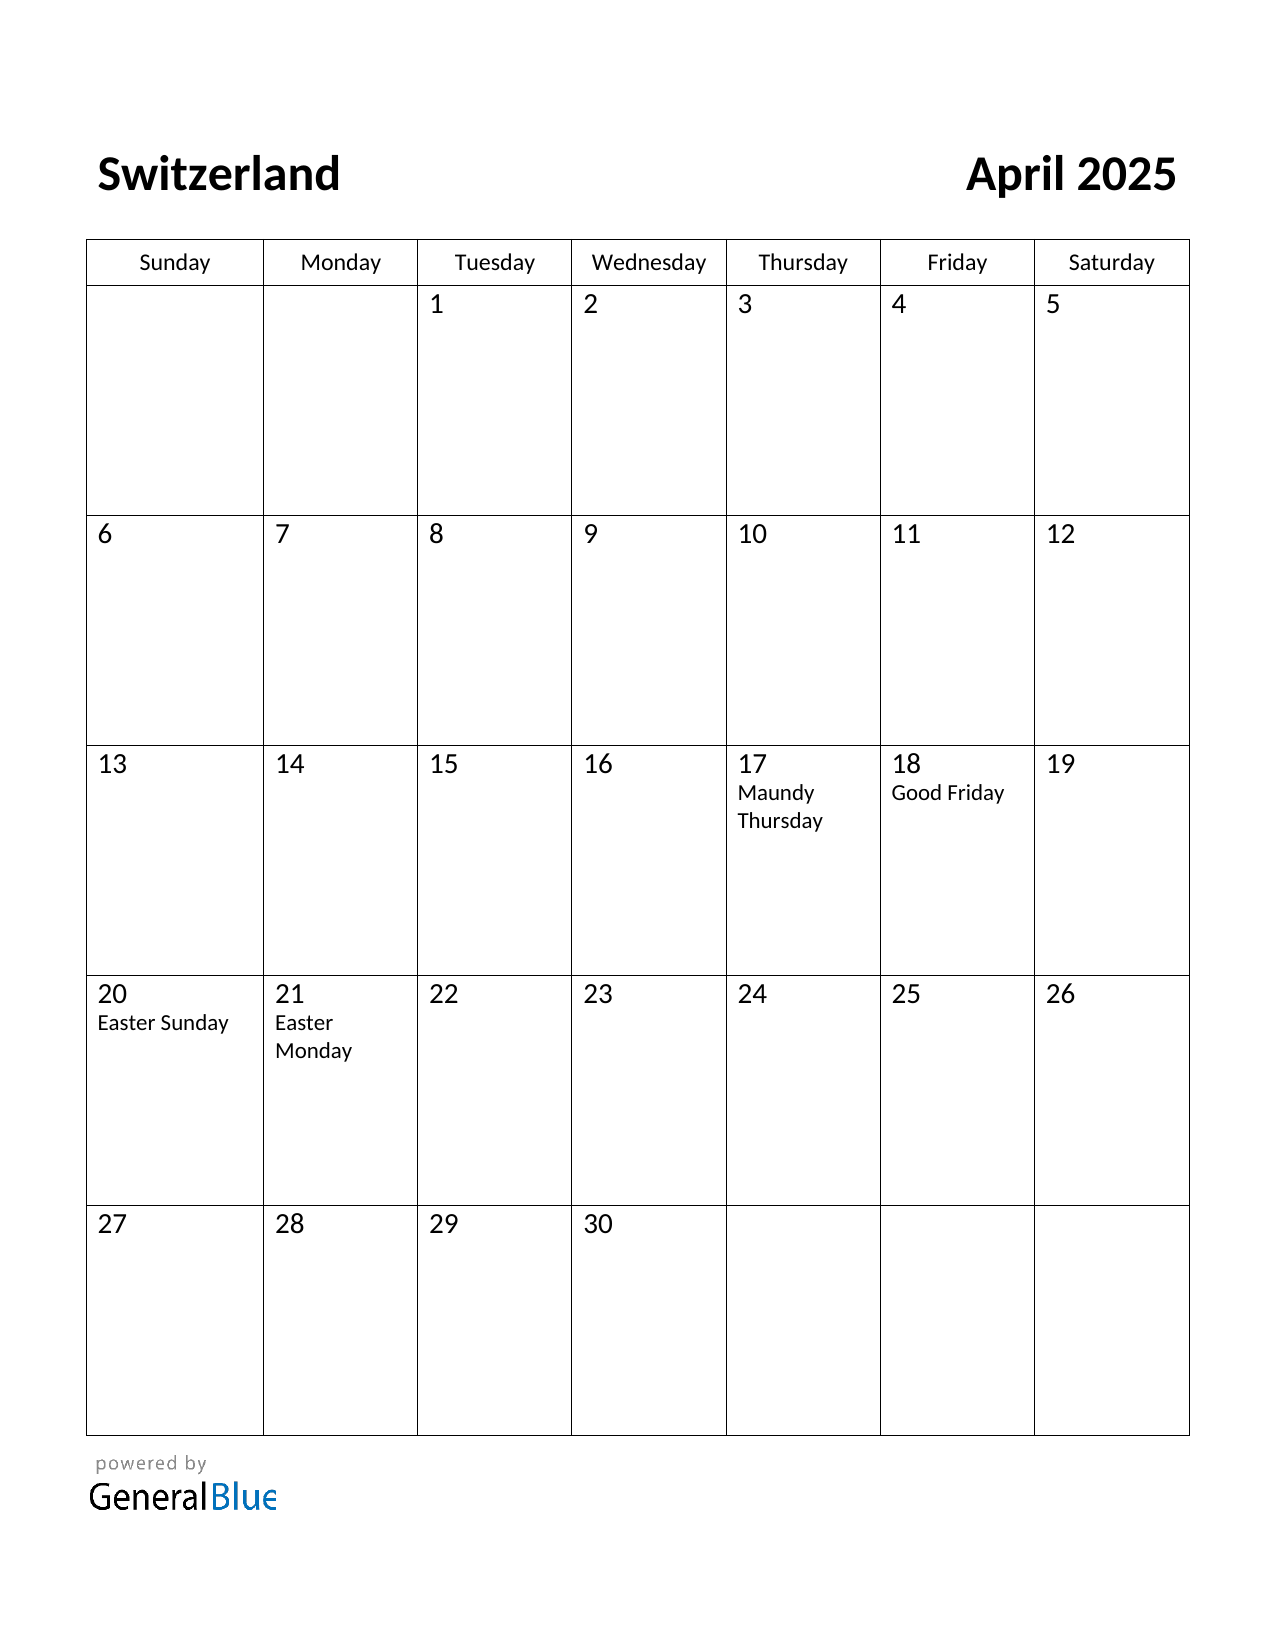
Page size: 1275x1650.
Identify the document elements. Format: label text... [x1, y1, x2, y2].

table_cell 29 [418, 1206, 571, 1238]
table_cell [572, 1238, 726, 1434]
table_cell [1035, 1206, 1189, 1238]
table_cell 4 [881, 286, 1034, 318]
table_cell 1 [418, 286, 571, 318]
table_cell [418, 778, 571, 974]
table_cell 10 [727, 516, 880, 548]
table_cell 30 [572, 1206, 726, 1238]
table_cell 18 [881, 746, 1034, 778]
table_cell [87, 1238, 263, 1434]
table_cell 11 [881, 516, 1034, 548]
table_cell [1035, 1238, 1189, 1434]
table_cell [264, 548, 417, 744]
table_cell [418, 318, 571, 514]
table_cell Maundy Thursday [727, 778, 880, 974]
table_cell 26 [1035, 976, 1189, 1008]
table_cell [572, 548, 726, 744]
table_cell Easter Sunday [87, 1008, 263, 1204]
table_cell [87, 286, 263, 318]
table_cell Wednesday [572, 240, 726, 284]
table_cell [727, 1238, 880, 1434]
table_cell [881, 318, 1034, 514]
table_cell 3 [727, 286, 880, 318]
table_cell 24 [727, 976, 880, 1008]
table_cell [418, 1008, 571, 1204]
table_cell [418, 548, 571, 744]
table_cell [1035, 1008, 1189, 1204]
table_cell [881, 1206, 1034, 1238]
table_cell Saturday [1035, 240, 1189, 284]
table_cell [264, 1238, 417, 1434]
table_cell [881, 1238, 1034, 1434]
table_cell 28 [264, 1206, 417, 1238]
table_cell Good Friday [881, 778, 1034, 974]
table_cell [86, 1436, 1189, 1534]
table_cell [727, 1008, 880, 1204]
table_cell 7 [264, 516, 417, 548]
table_cell [1035, 548, 1189, 744]
table_cell 15 [418, 746, 571, 778]
table_cell Tuesday [418, 240, 571, 284]
table_cell [727, 548, 880, 744]
table_cell Thursday [727, 240, 880, 284]
table_cell [572, 778, 726, 974]
table_cell [418, 1238, 571, 1434]
table_cell 8 [418, 516, 571, 548]
table_cell 20 [87, 976, 263, 1008]
table_header Switzerland [86, 105, 572, 239]
table_cell 25 [881, 976, 1034, 1008]
table_cell 23 [572, 976, 726, 1008]
table_header April 2025 [572, 105, 1189, 239]
table_cell 14 [264, 746, 417, 778]
table_cell [87, 548, 263, 744]
table_cell Sunday [87, 240, 263, 284]
table_cell 6 [87, 516, 263, 548]
table_cell [881, 548, 1034, 744]
table_cell 9 [572, 516, 726, 548]
table_cell 2 [572, 286, 726, 318]
table_cell 17 [727, 746, 880, 778]
table_cell 16 [572, 746, 726, 778]
table_cell [264, 286, 417, 318]
table_cell 19 [1035, 746, 1189, 778]
table_cell 21 [264, 976, 417, 1008]
table_cell 12 [1035, 516, 1189, 548]
table_cell 27 [87, 1206, 263, 1238]
picture [88, 1452, 276, 1515]
table_cell [264, 318, 417, 514]
table_cell [881, 1008, 1034, 1204]
table_cell [87, 778, 263, 974]
table_cell [1035, 318, 1189, 514]
table_cell [727, 318, 880, 514]
table_cell 5 [1035, 286, 1189, 318]
table_cell [264, 778, 417, 974]
table_cell [1035, 778, 1189, 974]
table_cell [572, 318, 726, 514]
table_cell Easter Monday [264, 1008, 417, 1204]
table_cell Friday [881, 240, 1034, 284]
table_cell 13 [87, 746, 263, 778]
table_cell Monday [264, 240, 417, 284]
table_cell 22 [418, 976, 571, 1008]
table_cell [572, 1008, 726, 1204]
table_cell [87, 318, 263, 514]
table_cell [727, 1206, 880, 1238]
